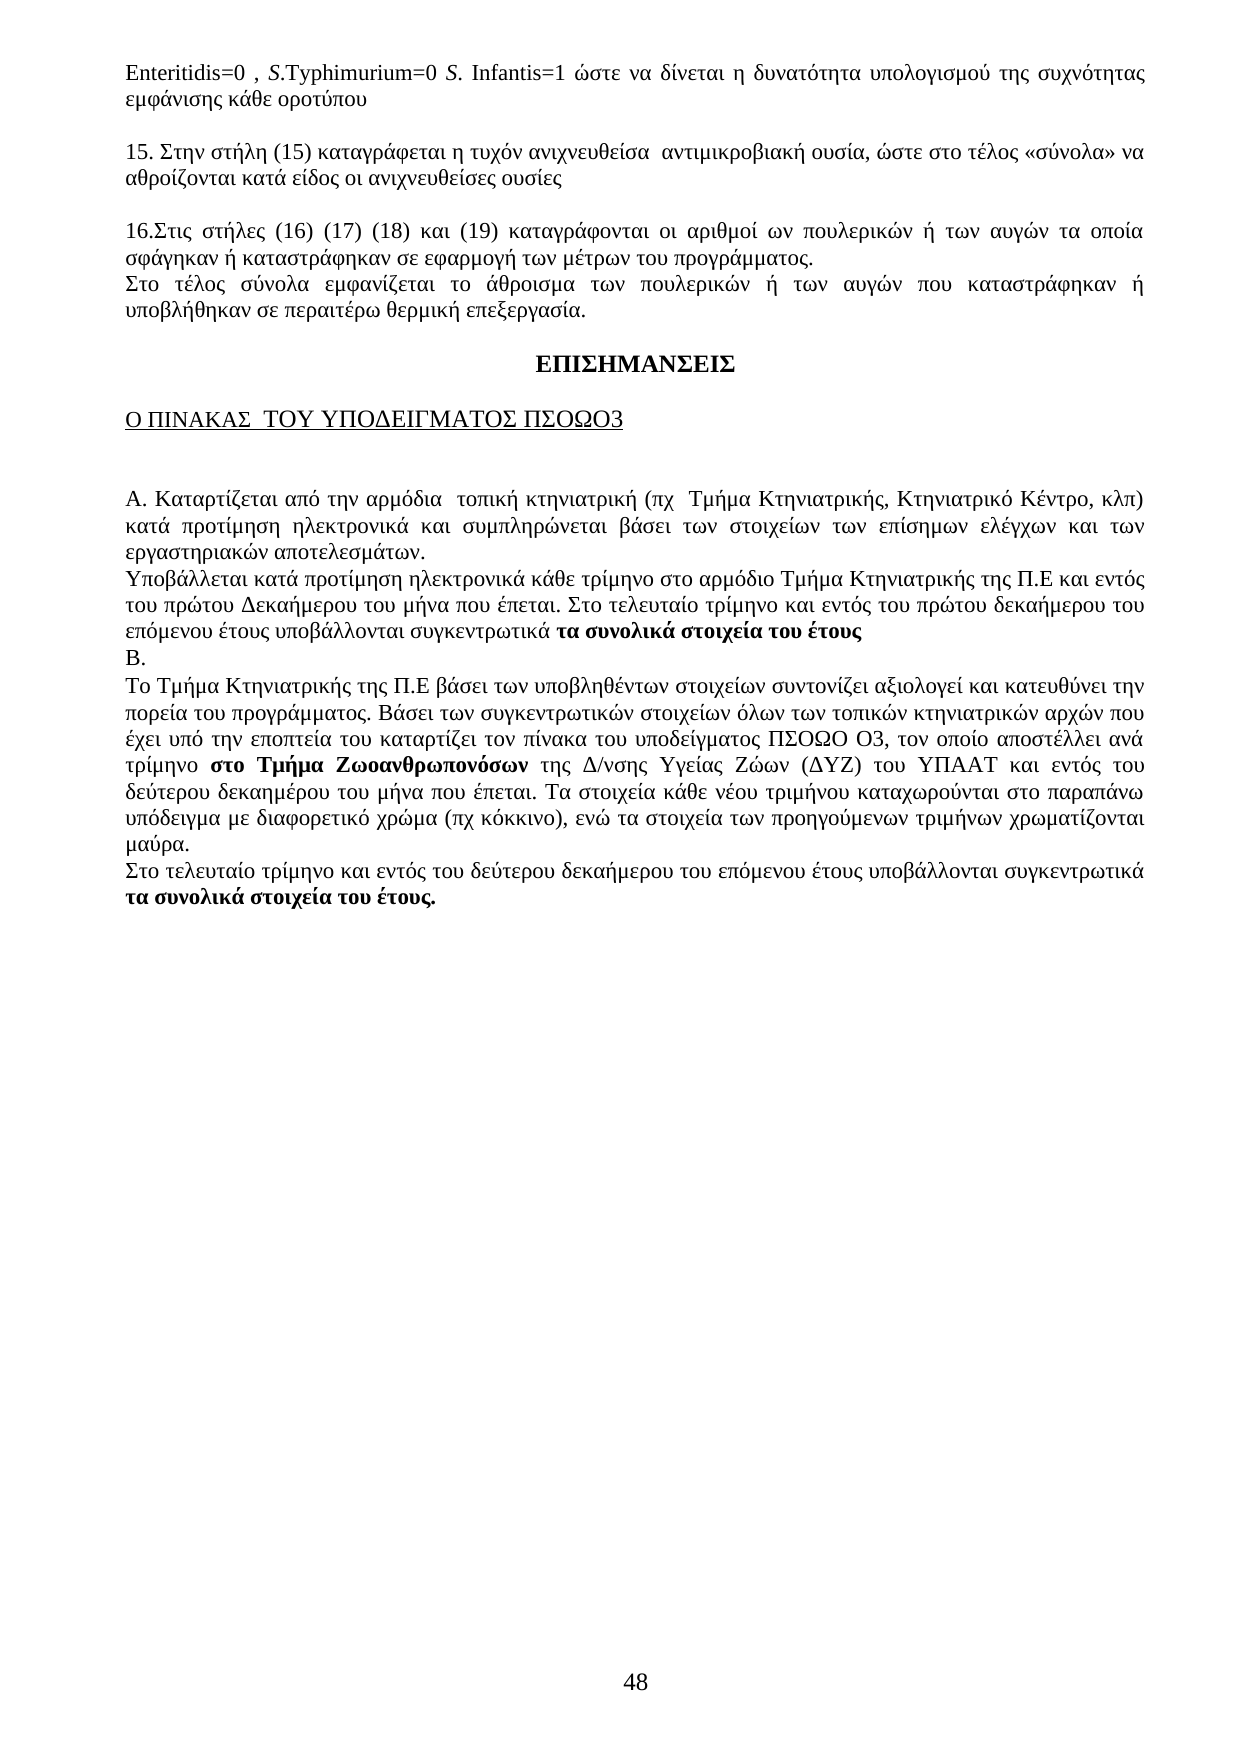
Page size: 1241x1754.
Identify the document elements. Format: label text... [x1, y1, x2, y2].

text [125, 59, 1146, 112]
text Α. Καταρτίζεται από την αρμόδια τοπική κτηνιατρική (πχ Τμήμα Κτηνιατρικής, Κτηνιατρικό Κέντρο, κλπ) κατά προτίμηση ηλεκτρονικά και συμπληρώνεται βάσει των στοιχείων των επίσημων ελέγχων και των εργαστηριακών αποτελεσμάτων. [125, 486, 1146, 564]
subtitle ΕΠΙΣΗΜΑΝΣΕΙΣ [125, 349, 1146, 378]
text Β. [125, 644, 1146, 670]
text Υποβάλλεται κατά προτίμηση ηλεκτρονικά κάθε τρίμηνο στο αρμόδιο Τμήμα Κτηνιατρικής της Π.Ε και εντός του πρώτου Δεκαήμερου του μήνα που έπεται. Στο τελευταίο τρίμηνο και εντός του πρώτου δεκαήμερου του επόμενου έτους υποβάλλονται συγκεντρωτικά τα συνολικά στοιχεία του έτους [125, 564, 1146, 644]
text Στο τελευταίο τρίμηνο και εντός του δεύτερου δεκαήμερου του επόμενου έτους υποβάλλονται συγκεντρωτικά τα συνολικά στοιχεία του έτους. [125, 857, 1146, 909]
text 15. Στην στήλη (15) καταγράφεται η τυχόν ανιχνευθείσα αντιμικροβιακή ουσία, ώστε στο τέλος «σύνολα» να αθροίζονται κατά είδος οι ανιχνευθείσες ουσίες [125, 138, 1146, 191]
text Το Τμήμα Κτηνιατρικής της Π.Ε βάσει των υποβληθέντων στοιχείων συντονίζει αξιολογεί και κατευθύνει την πορεία του προγράμματος. Βάσει των συγκεντρωτικών στοιχείων όλων των τοπικών κτηνιατρικών αρχών που έχει υπό την εποπτεία του καταρτίζει τον πίνακα του υποδείγματος ΠΣΟΩΟ Ο3, τον οποίο αποστέλλει ανά τρίμηνο στο Τμήμα Ζωοανθρωπονόσων της Δ/νσης Υγείας Ζώων (ΔΥΖ) του ΥΠΑΑΤ και εντός του δεύτερου δεκαημέρου του μήνα που έπεται. Τα στοιχεία κάθε νέου τριμήνου καταχωρούνται στο παραπάνω υπόδειγμα με διαφορετικό χρώμα (πχ κόκκινο), ενώ τα στοιχεία των προηγούμενων τριμήνων χρωματίζονται μαύρα. [125, 670, 1146, 857]
text 16.Στις στήλες (16) (17) (18) και (19) καταγράφονται οι αριθμοί ων πουλερικών ή των αυγών τα οποία σφάγηκαν ή καταστράφηκαν σε εφαρμογή των μέτρων του προγράμματος. [125, 217, 1146, 270]
text Ο ΠΙΝΑΚΑΣ ΤΟΥ ΥΠΟΔΕΙΓΜΑΤΟΣ ΠΣΟΩΟ3 [125, 404, 1146, 433]
text Στο τέλος σύνολα εμφανίζεται το άθροισμα των πουλερικών ή των αυγών που καταστράφηκαν ή υποβλήθηκαν σε περαιτέρω θερμική επεξεργασία. [125, 270, 1146, 323]
